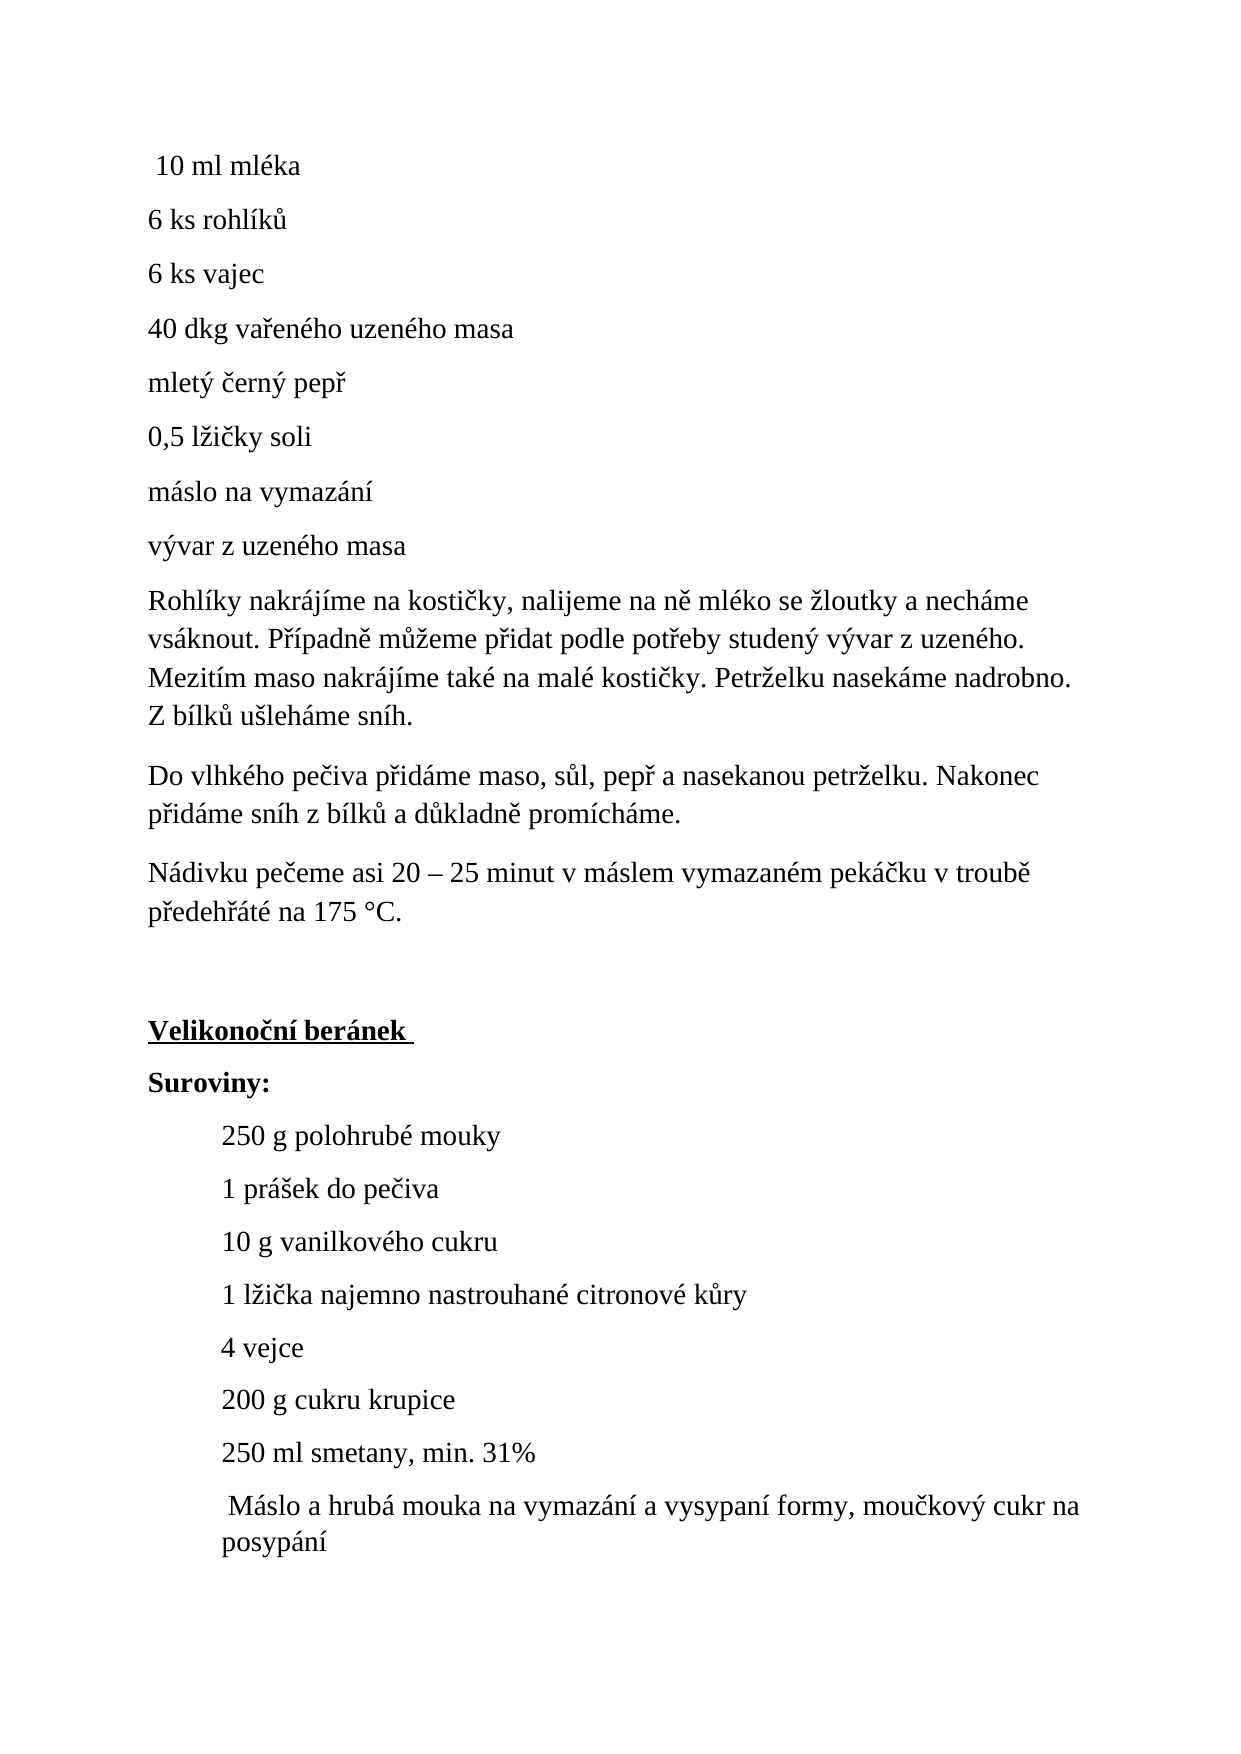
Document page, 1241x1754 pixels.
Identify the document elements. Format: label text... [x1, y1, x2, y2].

text mletý černý pepř [148, 365, 1093, 399]
text 1 lžička najemno nastrouhané citronové kůry [148, 1277, 1093, 1310]
text 1 prášek do pečiva [148, 1171, 1093, 1205]
text Do vlhkého pečiva přidáme maso, sůl, pepř a nasekanou petrželku. Nakonec přidáme sníh z bílků a důkladně promícháme. [148, 758, 1093, 830]
text 40 dkg vařeného uzeného masa [148, 311, 1093, 344]
text 6 ks rohlíků [148, 202, 1093, 236]
text 10 ml mléka [148, 148, 1093, 181]
text Rohlíky nakrájíme na kostičky, nalijeme na ně mléko se žloutky a necháme vsáknout. Případně můžeme přidat podle potřeby studený vývar z uzeného. Mezitím maso nakrájíme také na malé kostičky. Petrželku nasekáme nadrobno. Z bílků ušleháme sníh. [148, 583, 1093, 732]
text 4 vejce [148, 1330, 1093, 1363]
text Máslo a hrubá mouka na vymazání a vysypaní formy, moučkový cukr na posypání [221, 1488, 1093, 1558]
text Suroviny: [148, 1066, 1093, 1099]
text vývar z uzeného masa [148, 528, 1093, 562]
text 250 ml smetany, min. 31% [148, 1435, 1093, 1469]
text 6 ks vajec [148, 256, 1093, 290]
text 250 g polohrubé mouky [148, 1118, 1093, 1152]
text Velikonoční beránek [148, 1013, 1093, 1046]
text 0,5 lžičky soli [148, 419, 1093, 453]
text 200 g cukru krupice [148, 1382, 1093, 1416]
text Nádivku pečeme asi 20 – 25 minut v máslem vymazaném pekáčku v troubě předehřáté na 175 °C. [148, 856, 1093, 928]
text máslo na vymazání [148, 474, 1093, 507]
text 10 g vanilkového cukru [148, 1224, 1093, 1258]
